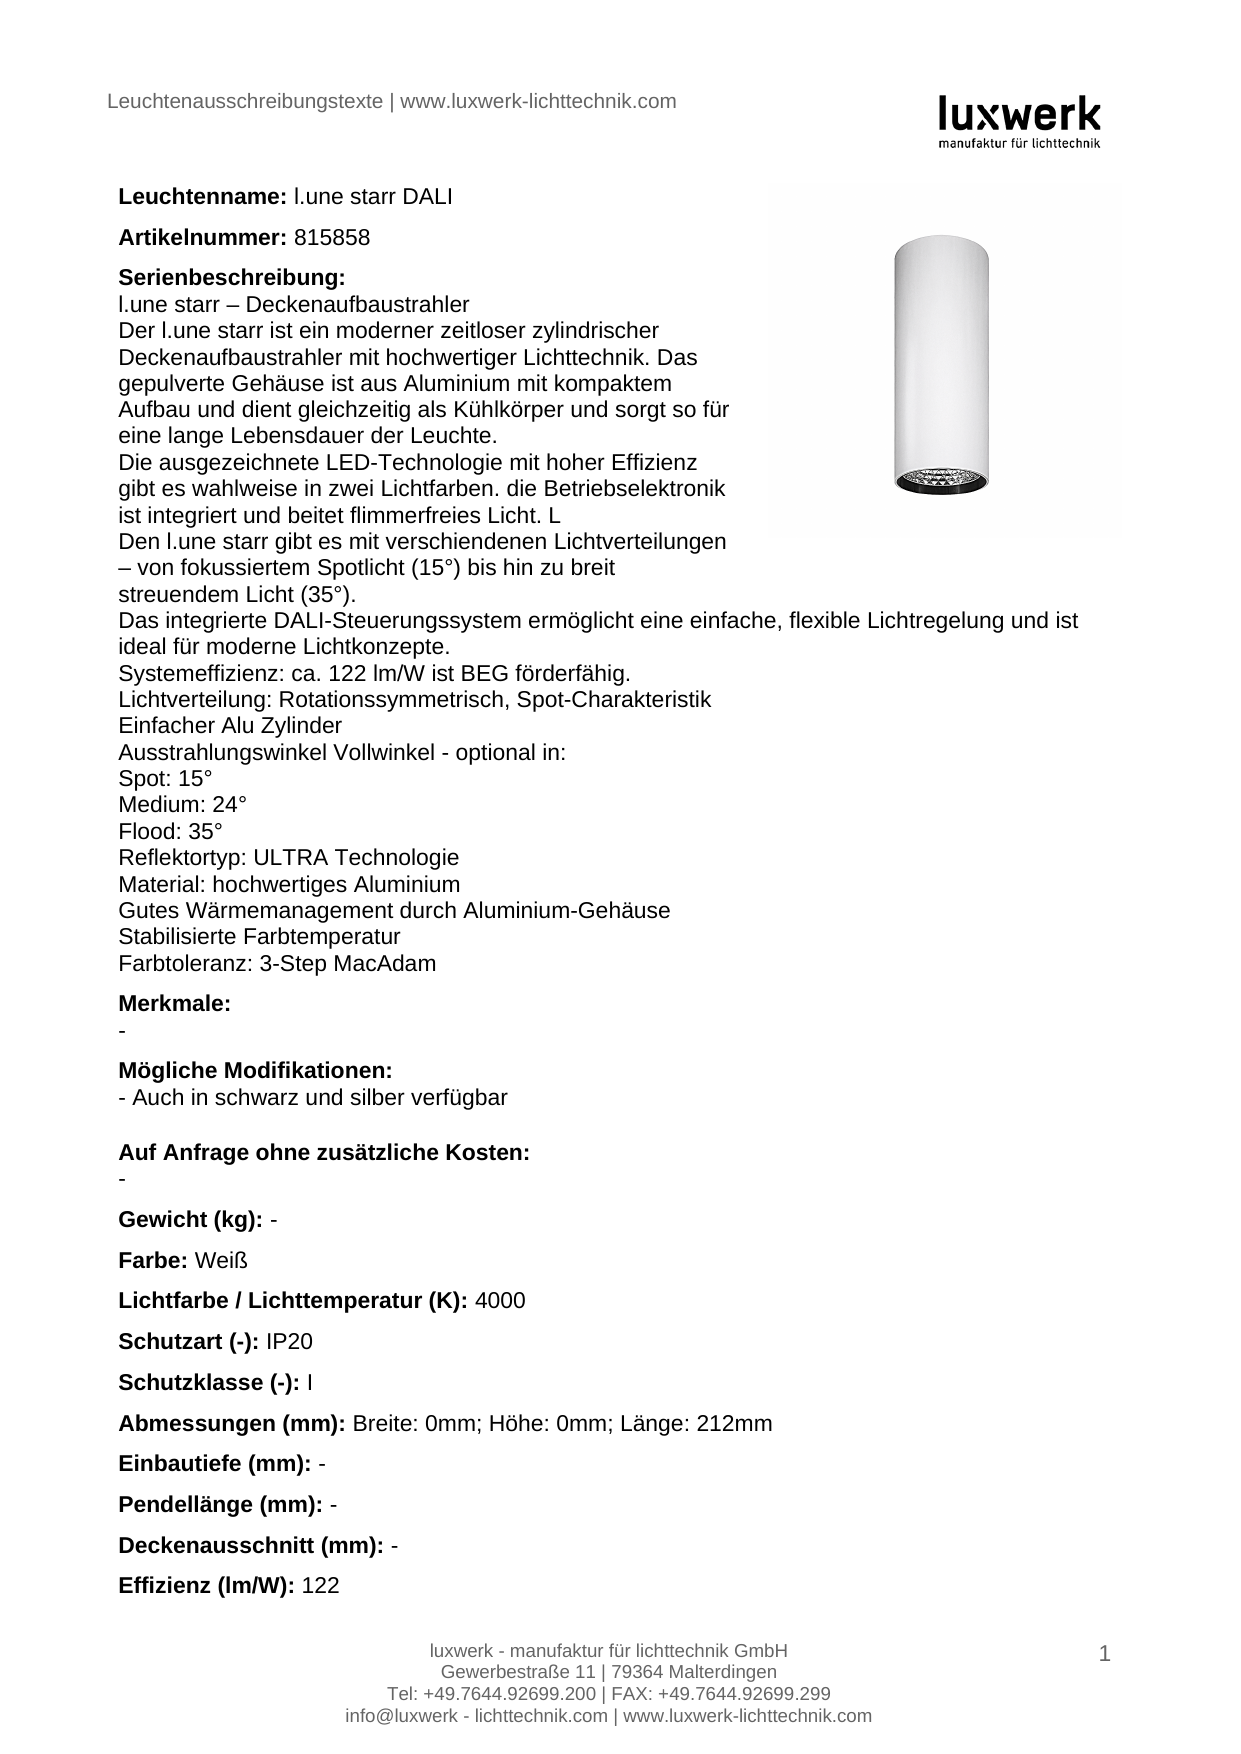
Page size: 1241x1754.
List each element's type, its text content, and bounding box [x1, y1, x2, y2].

text Die ausgezeichnete LED-Technologie mit hoher Effizienz gibt es wahlweise in zwei Lichtfarben. die Betriebselektronik ist integriert und beitet flimmerfreies Licht. L [118, 449, 767, 528]
text Lichtverteilung: Rotationssymmetrisch, Spot-Charakteristik [118, 686, 1122, 712]
text Das integrierte DALI-Steuerungssystem ermöglicht eine einfache, flexible Lichtregelung und ist ideal für moderne Lichtkonzepte. [118, 607, 1122, 660]
text Den l.une starr gibt es mit verschiendenen Lichtverteilungen – von fokussiertem Spotlicht (15°) bis hin zu breit streuendem Licht (35°). [118, 528, 1122, 607]
text Einfacher Alu Zylinder [118, 712, 1122, 739]
text Leuchtenname: l.une starr DALI Artikelnummer: 815858 Serienbeschreibung: l.une starr – Deckenaufbaustrahler [118, 183, 767, 317]
text Der l.une starr ist ein moderner zeitloser zylindrischer Deckenaufbaustrahler mit hochwertiger Lichttechnik. Das gepulverte Gehäuse ist aus Aluminium mit kompaktem Aufbau und dient gleichzeitig als Kühlkörper und sorgt so für eine lange Lebensdauer der Leuchte. [118, 317, 767, 449]
text Flood: 35° [118, 818, 1122, 844]
text Systemeffizienz: ca. 122 lm/W ist BEG förderfähig. [118, 660, 1122, 686]
text Gutes Wärmemanagement durch Aluminium-Gehäuse [118, 897, 1122, 923]
text Spot: 15° [118, 765, 1122, 791]
text Material: hochwertiges Aluminium [118, 871, 1122, 897]
text Ausstrahlungswinkel Vollwinkel - optional in: [118, 739, 1122, 765]
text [118, 1110, 1122, 1599]
text Farbtoleranz: 3-Step MacAdam Merkmale: - Mögliche Modifikationen: - Auch in schwarz und silber verfügbar [118, 949, 1122, 1110]
text Medium: 24° [118, 791, 1122, 818]
text Reflektortyp: ULTRA Technologie [118, 844, 1122, 871]
text Stabilisierte Farbtemperatur [118, 923, 1122, 949]
